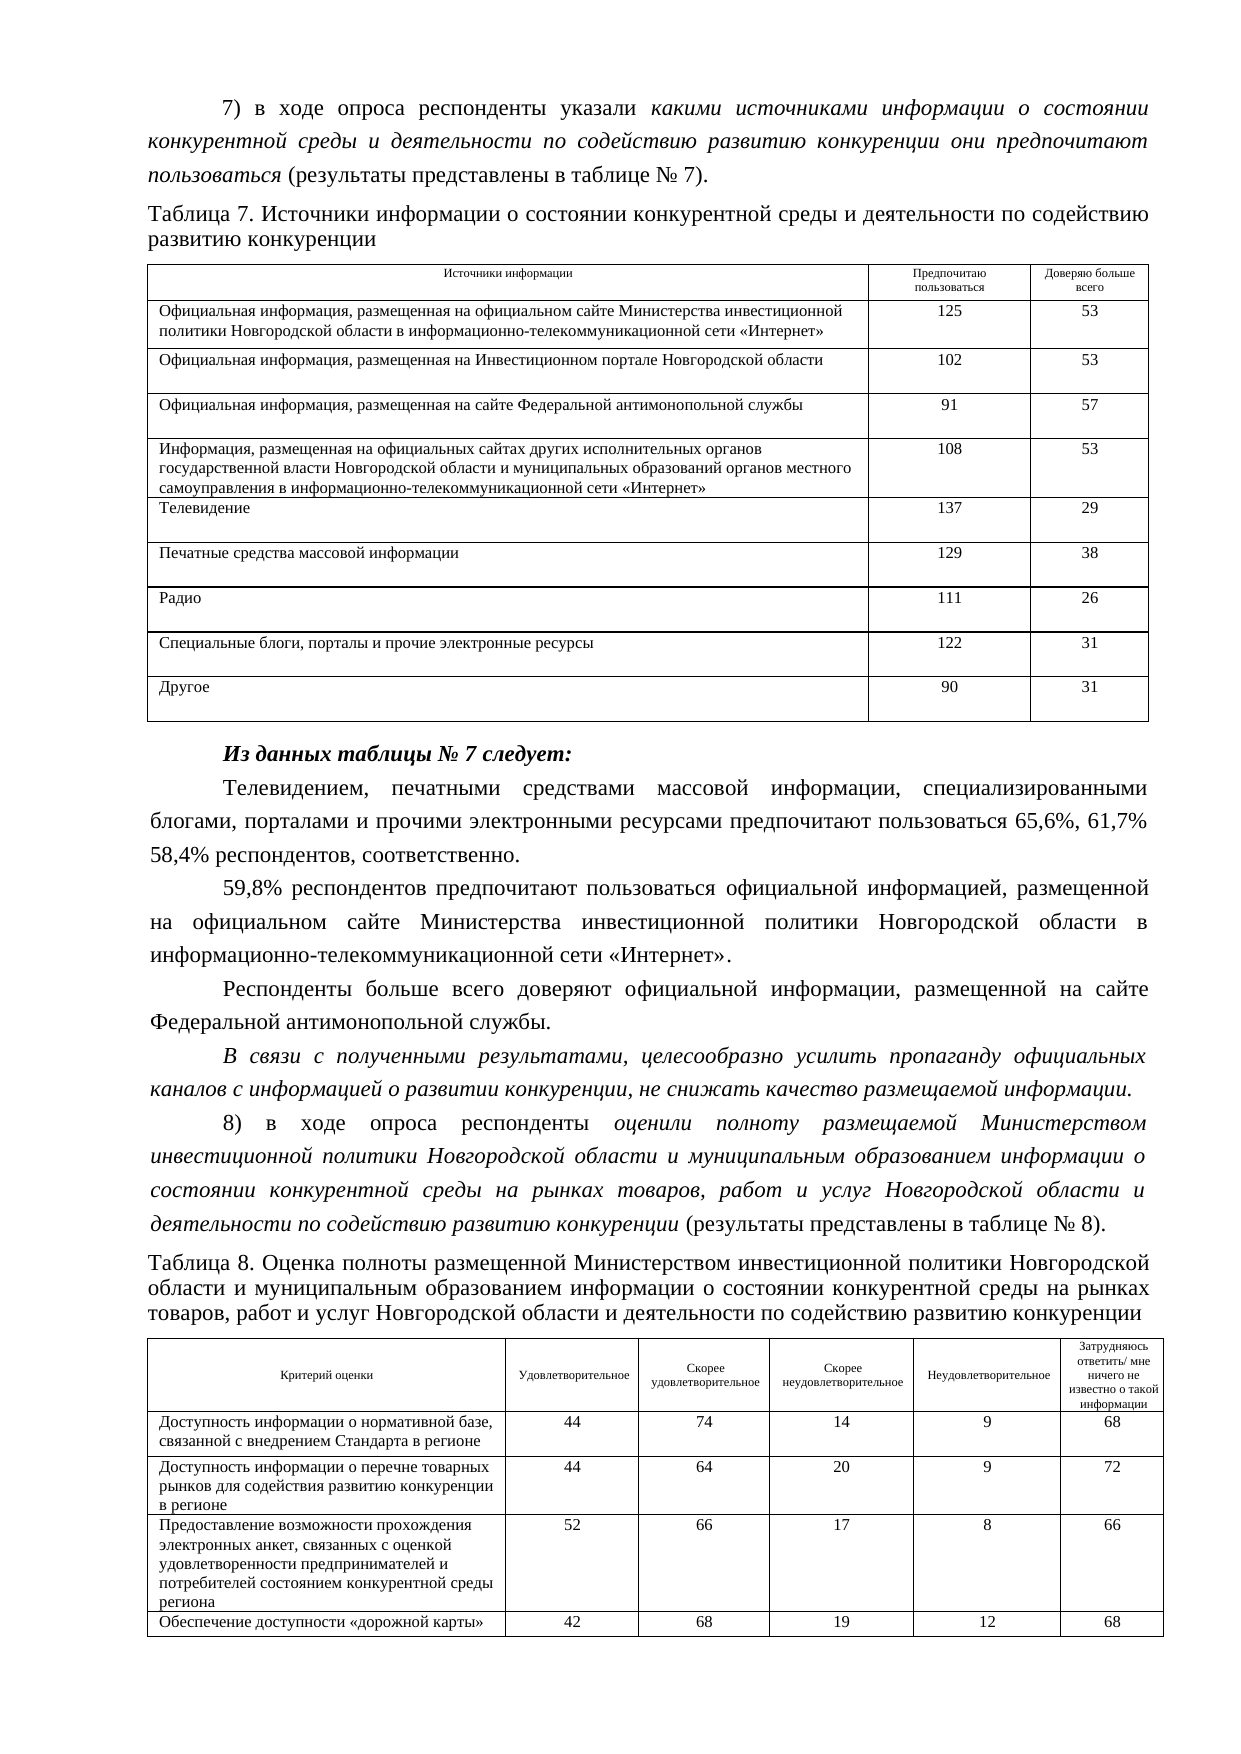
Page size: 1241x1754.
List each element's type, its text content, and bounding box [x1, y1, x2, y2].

table_header Доверяю больше всего [1031, 265, 1148, 300]
text 7) в ходе опроса респонденты указали какими источниками информации о состоянии конкурентной среды и деятельности по содействию развитию конкуренции они предпочитают пользоваться (результаты представлены в таблице № 7). [148, 89, 1152, 189]
table_cell 44 [506, 1457, 638, 1514]
table_cell Другое [148, 677, 868, 721]
table_cell 129 [869, 543, 1030, 586]
table_header Скорее неудовлетворительное [770, 1339, 913, 1411]
table_cell 108 [869, 439, 1030, 497]
table_cell Официальная информация, размещенная на Инвестиционном портале Новгородской области [148, 349, 868, 393]
table_cell Предоставление возможности прохождения электронных анкет, связанных с оценкой удовлетворенности предпринимателей и потребителей состоянием конкурентной среды региона [148, 1515, 505, 1611]
table_header Критерий оценки [148, 1339, 505, 1411]
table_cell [148, 1612, 505, 1636]
table_cell 26 [1031, 588, 1148, 631]
table_header Предпочитаю пользоваться [869, 265, 1030, 300]
table_cell 137 [869, 498, 1030, 542]
table_cell 66 [639, 1515, 769, 1611]
table_cell Специальные блоги, порталы и прочие электронные ресурсы [148, 633, 868, 676]
table_cell 29 [1031, 498, 1148, 542]
text Таблица 8. Оценка полноты размещенной Министерством инвестиционной политики Новгородской области и муниципальным образованием информации о состоянии конкурентной среды на рынках товаров, работ и услуг Новгородской области и деятельности по содействию развитию конкуренции [148, 1250, 1152, 1325]
table_cell 74 [639, 1412, 769, 1456]
table_cell 53 [1031, 301, 1148, 348]
table_cell 68 [639, 1612, 769, 1636]
table_cell 8 [914, 1515, 1060, 1611]
table_cell 64 [639, 1457, 769, 1514]
table_cell 44 [506, 1412, 638, 1456]
table_cell 31 [1031, 633, 1148, 676]
table_cell 125 [869, 301, 1030, 348]
table_cell Радио [148, 588, 868, 631]
table_cell 38 [1031, 543, 1148, 586]
text В связи с полученными результатами, целесообразно усилить пропаганду официальных каналов с информацией о развитии конкуренции, не снижать качество размещаемой информации. [150, 1037, 1149, 1104]
table_cell Доступность информации о перечне товарных рынков для содействия развитию конкуренции в регионе [148, 1457, 505, 1514]
table_cell 17 [770, 1515, 913, 1611]
table_cell 122 [869, 633, 1030, 676]
table_cell 9 [914, 1457, 1060, 1514]
table_cell 68 [1061, 1412, 1163, 1456]
table_cell 66 [1061, 1515, 1163, 1611]
table_cell Информация, размещенная на официальных сайтах других исполнительных органов государственной власти Новгородской области и муниципальных образований органов местного самоуправления в информационно-телекоммуникационной сети «Интернет» [148, 439, 868, 497]
text Из данных таблицы № 7 следует: [150, 735, 1149, 768]
table_cell 72 [1061, 1457, 1163, 1514]
table_cell Печатные средства массовой информации [148, 543, 868, 586]
table_cell 53 [1031, 439, 1148, 497]
table_header Источники информации [148, 265, 868, 300]
table_cell 12 [914, 1612, 1060, 1636]
table_header Удовлетворительное [506, 1339, 638, 1411]
table_cell 9 [914, 1412, 1060, 1456]
table_cell 111 [869, 588, 1030, 631]
table_cell 42 [506, 1612, 638, 1636]
text Телевидением, печатными средствами массовой информации, специализированными блогами, порталами и прочими электронными ресурсами предпочитают пользоваться 65,6%, 61,7% 58,4% респондентов, соответственно. [150, 768, 1149, 869]
table_cell 20 [770, 1457, 913, 1514]
table_header Затрудняюсь ответить/ мне ничего не известно о такой информации [1061, 1339, 1163, 1411]
table_cell Телевидение [148, 498, 868, 542]
table_cell 19 [770, 1612, 913, 1636]
text Респонденты больше всего доверяют официальной информации, размещенной на сайте Федеральной антимонопольной службы. [150, 969, 1149, 1037]
table_header Скорее удовлетворительное [639, 1339, 769, 1411]
table_cell 31 [1031, 677, 1148, 721]
text 8) в ходе опроса респонденты оценили полноту размещаемой Министерством инвестиционной политики Новгородской области и муниципальным образованием информации о состоянии конкурентной среды на рынках товаров, работ и услуг Новгородской области и деятельности по содействию развитию конкуренции (результаты представлены в таблице № 8). [150, 1104, 1149, 1238]
text 59,8% респондентов предпочитают пользоваться официальной информацией, размещенной на официальном сайте Министерства инвестиционной политики Новгородской области в информационно-телекоммуникационной сети «Интернет». [150, 869, 1149, 969]
table_cell Доступность информации о нормативной базе, связанной с внедрением Стандарта в регионе [148, 1412, 505, 1456]
table_cell 90 [869, 677, 1030, 721]
table_cell Официальная информация, размещенная на официальном сайте Министерства инвестиционной политики Новгородской области в информационно-телекоммуникационной сети «Интернет» [148, 301, 868, 348]
table_cell 52 [506, 1515, 638, 1611]
table_cell 57 [1031, 394, 1148, 438]
table_cell 68 [1061, 1612, 1163, 1636]
table_cell 53 [1031, 349, 1148, 393]
text Таблица 7. Источники информации о состоянии конкурентной среды и деятельности по содействию развитию конкуренции [148, 202, 1152, 252]
table_cell 102 [869, 349, 1030, 393]
table_cell 14 [770, 1412, 913, 1456]
table_header Неудовлетворительное [914, 1339, 1060, 1411]
table_cell 91 [869, 394, 1030, 438]
table_cell Официальная информация, размещенная на сайте Федеральной антимонопольной службы [148, 394, 868, 438]
